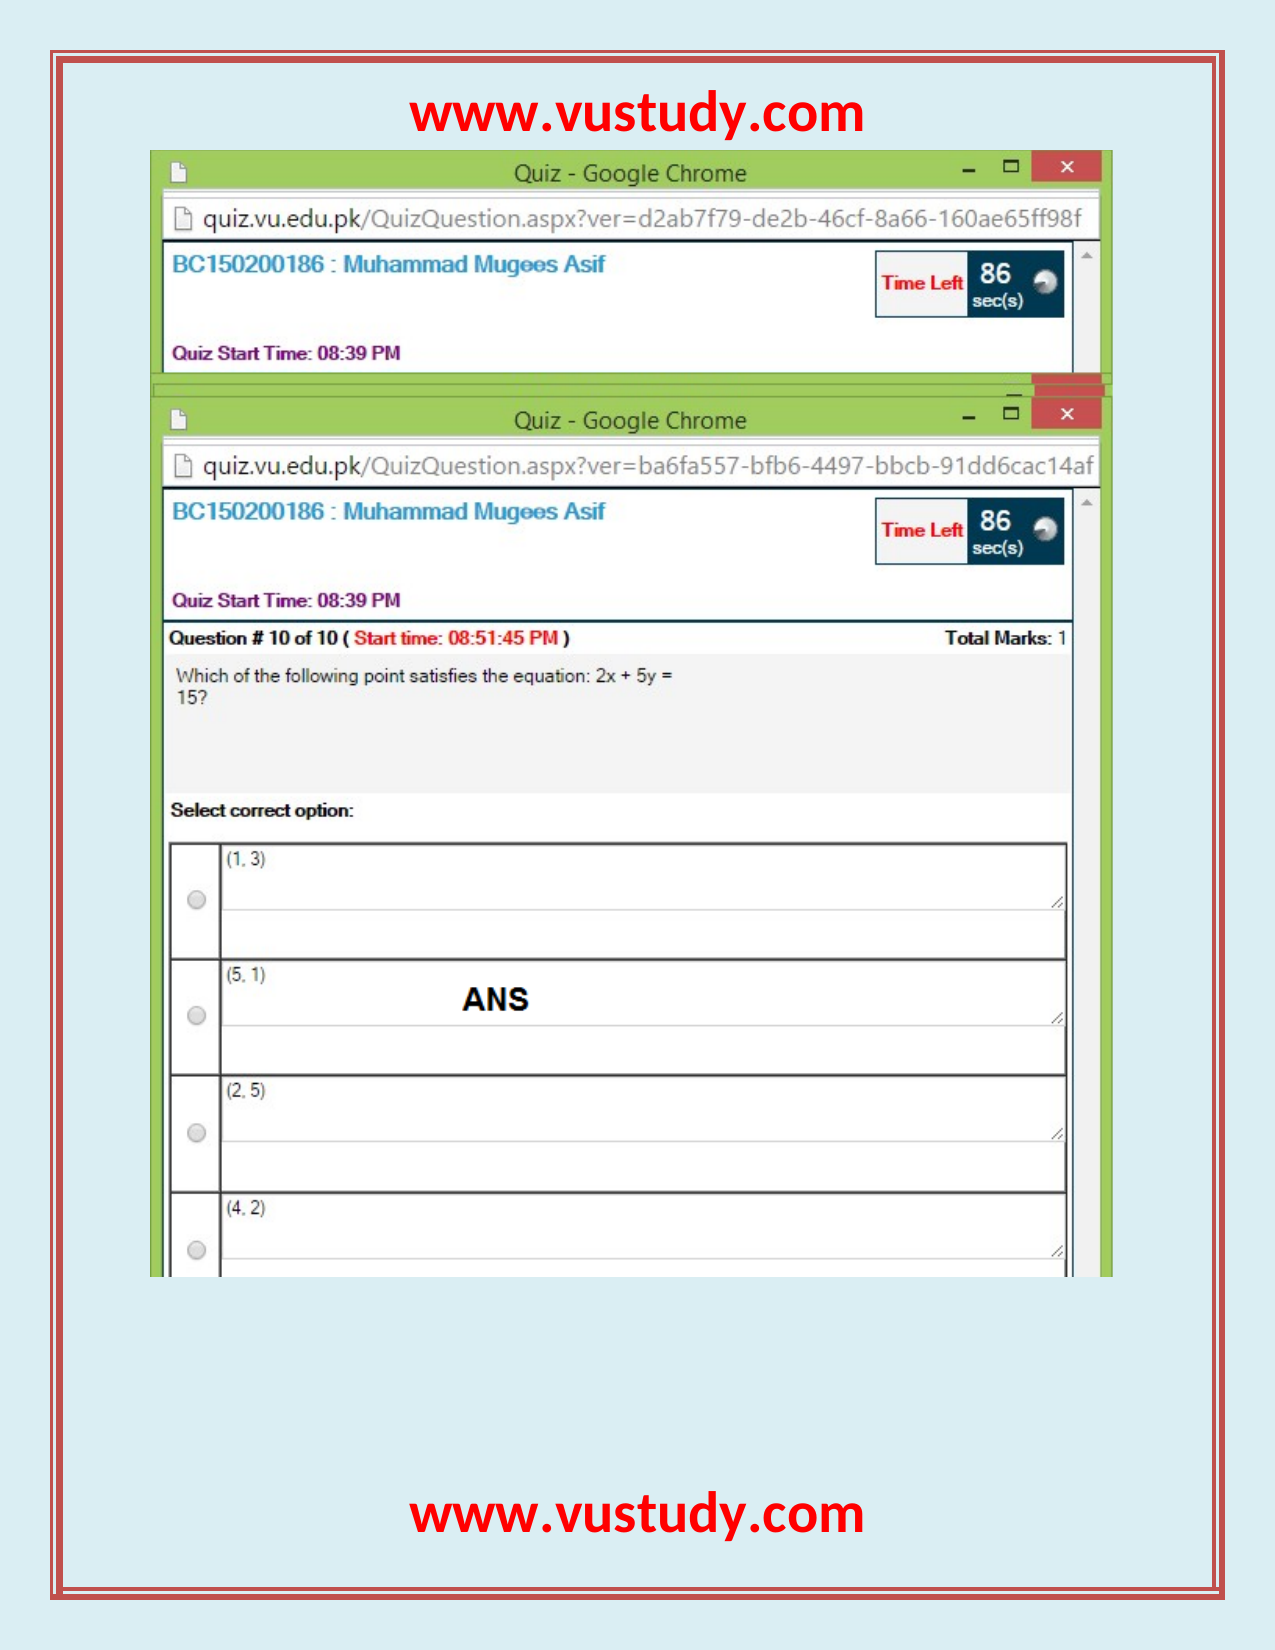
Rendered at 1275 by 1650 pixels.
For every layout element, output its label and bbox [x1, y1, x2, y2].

picture [150, 150, 1113, 1277]
